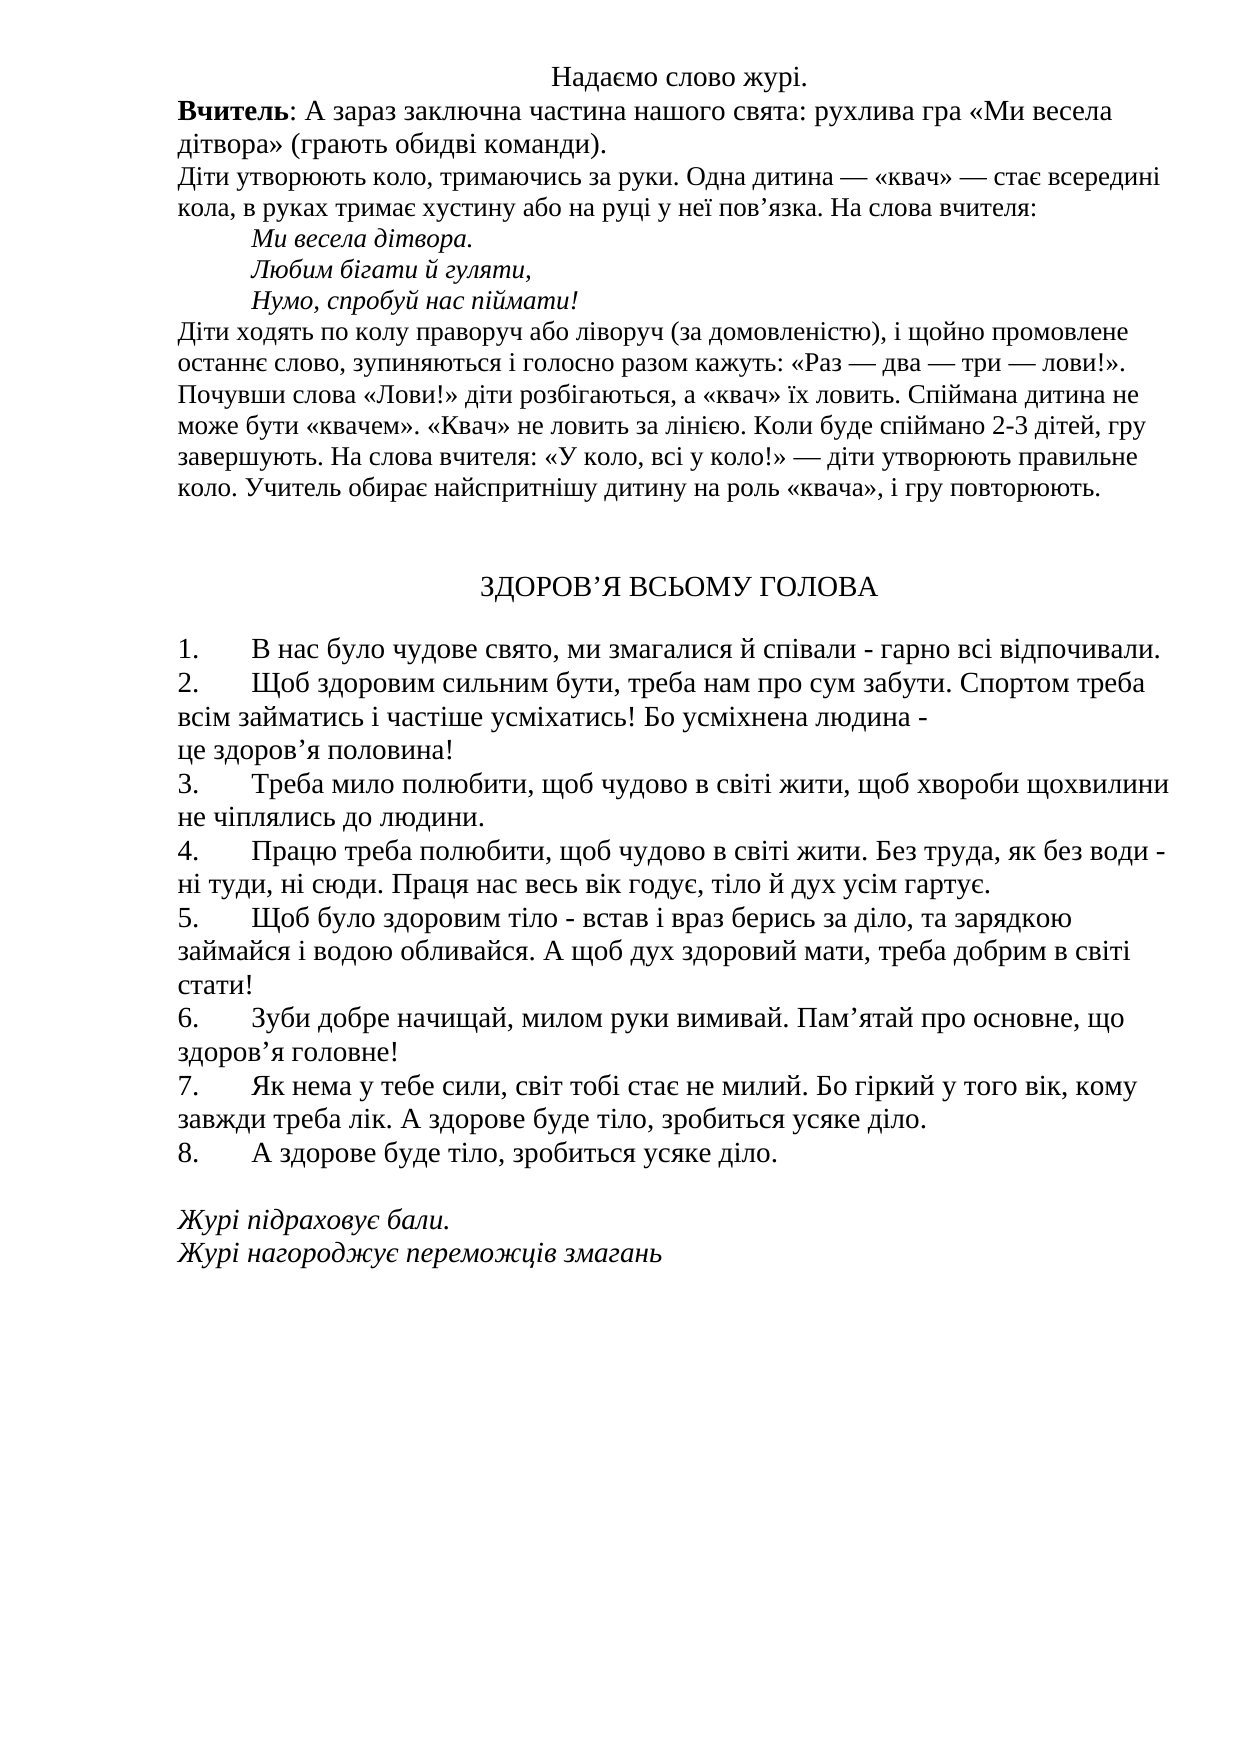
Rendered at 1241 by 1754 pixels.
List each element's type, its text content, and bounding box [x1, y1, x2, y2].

list Щоб було здоровим тіло - встав і враз берись за діло, та зарядкою займайся і водою обливайся. А щоб дух здоровий мати, треба добрим в світі стати! [177, 900, 1181, 1001]
list В нас було чудове свято, ми змагалися й співали - гарно всі відпочивали. [177, 632, 1181, 665]
list Працю треба полюбити, щоб чудово в світі жити. Без труда, як без води - ні туди, ні сюди. Праця нас весь вік годує, тіло й дух усім гартує. [177, 833, 1181, 900]
text Журі нагороджує переможців змагань [177, 1235, 1181, 1269]
text Діти утворюють коло, тримаючись за руки. Одна дитина — «квач» — стає всередині кола, в руках тримає хустину або на руці у неї пов’язка. На слова вчителя: [177, 160, 1181, 222]
list Щоб здоровим сильним бути, треба нам про сум забути. Спортом треба всім займатись і частіше усміхатись! Бо усміхнена людина - [177, 665, 1181, 732]
text Любим бігати й гуляти, [177, 253, 1181, 284]
list Як нема у тебе сили, світ тобі стає не милий. Бо гіркий у того вік, кому завжди треба лік. А здорове буде тіло, зробиться усяке діло. [177, 1068, 1181, 1135]
list Зуби добре начищай, милом руки вимивай. Пам’ятай про основне, що здоров’я головне! [177, 1001, 1181, 1068]
text Нумо, спробуй нас піймати! [177, 284, 1181, 315]
text Надаємо слово журі. [177, 59, 1181, 93]
text Ми весела дітвора. [177, 222, 1181, 253]
text Діти ходять по колу праворуч або ліворуч (за домовленістю), і щойно промовлене останнє слово, зупиняються і голосно разом кажуть: «Раз — два — три — лови!». Почувши слова «Лови!» діти розбігаються, а «квач» їх ловить. Спіймана дитина не може бути «квачем». «Квач» не ловить за лінією. Коли буде спіймано 2-3 дітей, гру завершують. На слова вчителя: «У коло, всі у коло!» — діти утворюють правильне коло. Учитель обирає найспритнішу дитину на роль «квача», і гру повторюють. [177, 315, 1181, 502]
text Журі підраховує бали. [177, 1202, 1181, 1235]
list А здорове буде тіло, зробиться усяке діло. [177, 1135, 1181, 1168]
list Треба мило полюбити, щоб чудово в світі жити, щоб хвороби щохвилини не чіплялись до людини. [177, 766, 1181, 833]
text це здоров’я половина! [177, 732, 1181, 766]
text ЗДОРОВ’Я ВСЬОМУ ГОЛОВА [177, 569, 1181, 603]
text Вчитель: А зараз заключна частина нашого свята: рухлива гра «Ми весела дітвора» (грають обидві команди). [177, 93, 1181, 160]
